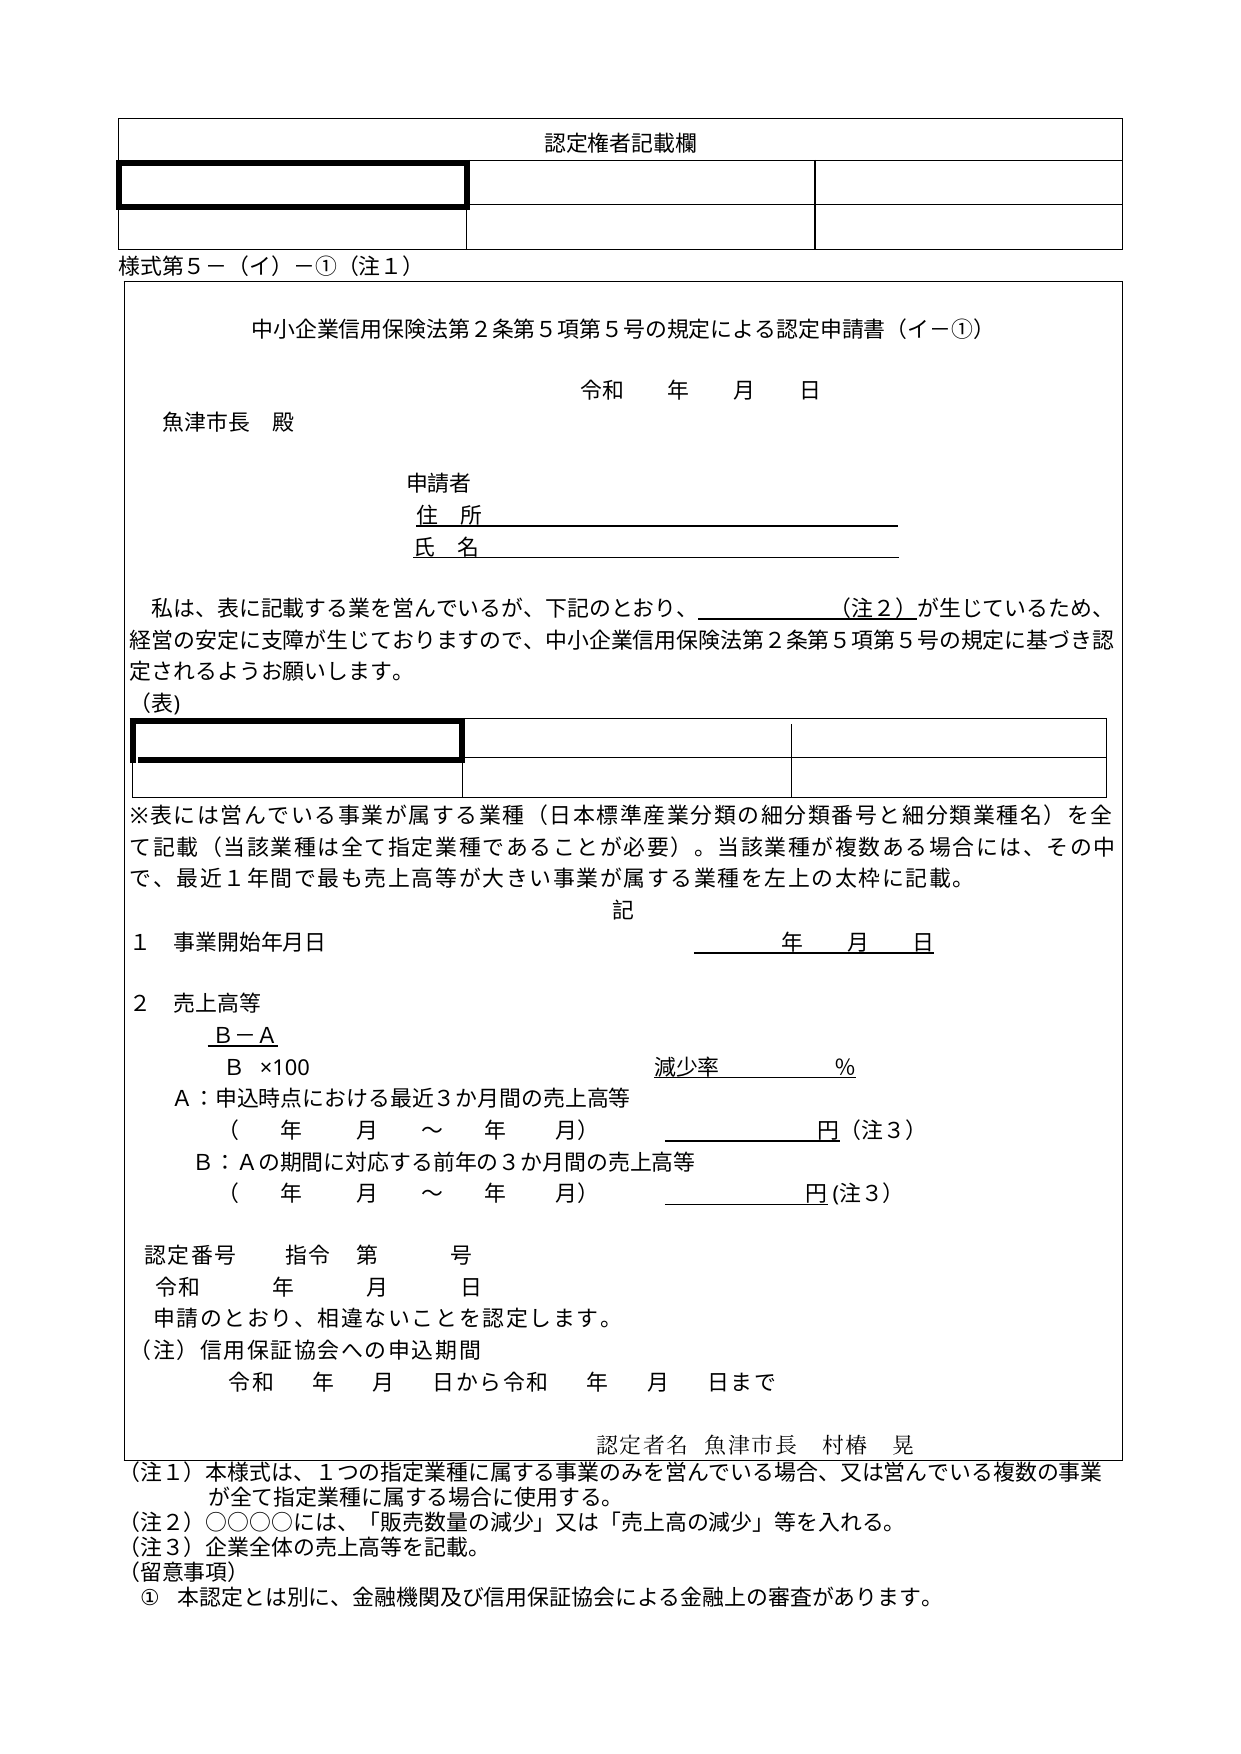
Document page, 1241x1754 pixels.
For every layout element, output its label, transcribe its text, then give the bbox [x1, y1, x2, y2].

table_cell [119, 210, 466, 248]
table_header 認定権者記載欄 [119, 119, 1122, 160]
text （注３）企業全体の売上高等を記載。 [118, 1536, 1122, 1561]
table_header 中小企業信用保険法第２条第５項第５号の規定による認定申請書（イ－①） 令和 年 月 日 魚津市長 殿 申請者 住 所 氏 名 私は、表に記載する業を営んでいるが、下記のとおり、 （注２）が生じているため、経営の安定に支障が生じておりますので、中小企業信用保険法第２条第５項第５号の規定に基づき認定されるようお願いします。 （表) ※表には営んでいる事業が属する業種（日本標準産業分類の細分類番号と細分類業種名）を全て記載（当該業種は全て指定業種であることが必要）。当該業種が複数ある場合には、その中で、最近１年間で最も売上高等が大きい事業が属する業種を左上の太枠に記載。 記 １ 事業開始年月日 年 月 日 ２ 売上高等 Ｂ－Ａ Ｂ ×100 減少率 ％ Ａ：申込時点における最近３か月間の売上高等 （ 年 月 ～ 年 月） 円（注３） Ｂ：Ａの期間に対応する前年の３か月間の売上高等 （ 年 月 ～ 年 月） 円 (注３） 認定番号 指令 第 号 令和 年 月 日 申請のとおり、相違ないことを認定します。 （注）信用保証協会への申込期間 令和 年 月 日から令和 年 月 日まで 認定者名 魚津市長 村椿 晃 [125, 282, 1122, 1459]
list 本認定とは別に、金融機関及び信用保証協会による金融上の審査があります。 [140, 1586, 1122, 1611]
text （注１）本様式は、１つの指定業種に属する事業のみを営んでいる場合、又は営んでいる複数の事業が全て指定業種に属する場合に使用する。 [118, 1461, 1122, 1511]
text （注２）○○○○には、「販売数量の減少」又は「売上高の減少」等を入れる。 [118, 1511, 1122, 1536]
table_cell [816, 205, 1122, 248]
text （留意事項） [118, 1561, 1122, 1586]
text 様式第５－（イ）－①（注１） [118, 250, 1122, 281]
table_cell [470, 161, 814, 204]
table_cell [816, 161, 1122, 204]
table_cell [122, 166, 464, 204]
table_cell [467, 205, 814, 248]
